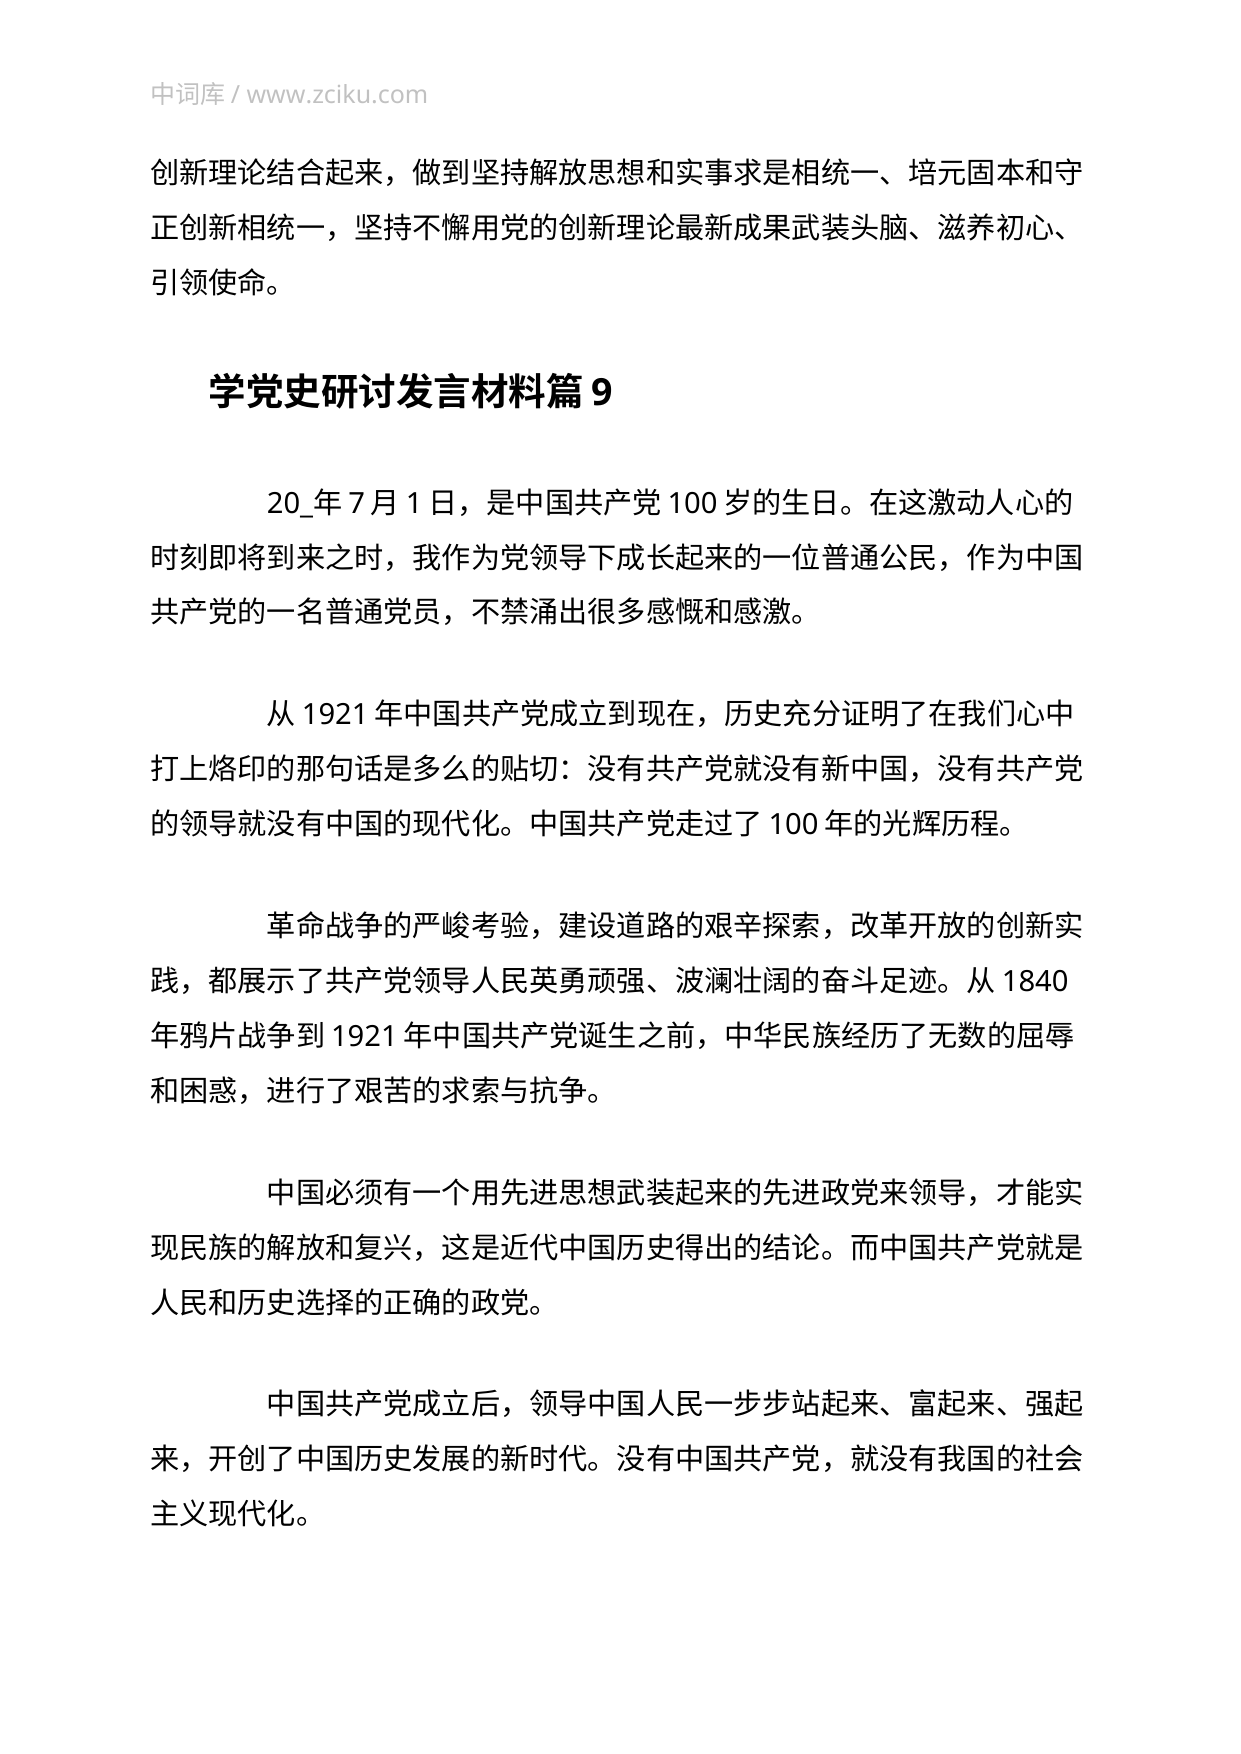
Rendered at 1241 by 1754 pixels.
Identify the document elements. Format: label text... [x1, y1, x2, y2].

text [150, 150, 1090, 302]
text 从1921年中国共产党成立到现在，历史充分证明了在我们心中打上烙印的那句话是多么的贴切：没有共产党就没有新中国，没有共产党的领导就没有中国的现代化。中国共产党走过了100年的光辉历程。 [150, 691, 1090, 843]
text 中国共产党成立后，领导中国人民一步步站起来、富起来、强起来，开创了中国历史发展的新时代。没有中国共产党，就没有我国的社会主义现代化。 [150, 1381, 1090, 1533]
text 革命战争的严峻考验，建设道路的艰辛探索，改革开放的创新实践，都展示了共产党领导人民英勇顽强、波澜壮阔的奋斗足迹。从1840年鸦片战争到1921年中国共产党诞生之前，中华民族经历了无数的屈辱和困惑，进行了艰苦的求索与抗争。 [150, 903, 1090, 1110]
text 中国必须有一个用先进思想武装起来的先进政党来领导，才能实现民族的解放和复兴，这是近代中国历史得出的结论。而中国共产党就是人民和历史选择的正确的政党。 [150, 1169, 1090, 1321]
text 20_年7月1日，是中国共产党100岁的生日。在这激动人心的时刻即将到来之时，我作为党领导下成长起来的一位普通公民，作为中国共产党的一名普通党员，不禁涌出很多感慨和感激。 [150, 479, 1090, 631]
text 学党史研讨发言材料篇9 [150, 362, 1090, 416]
